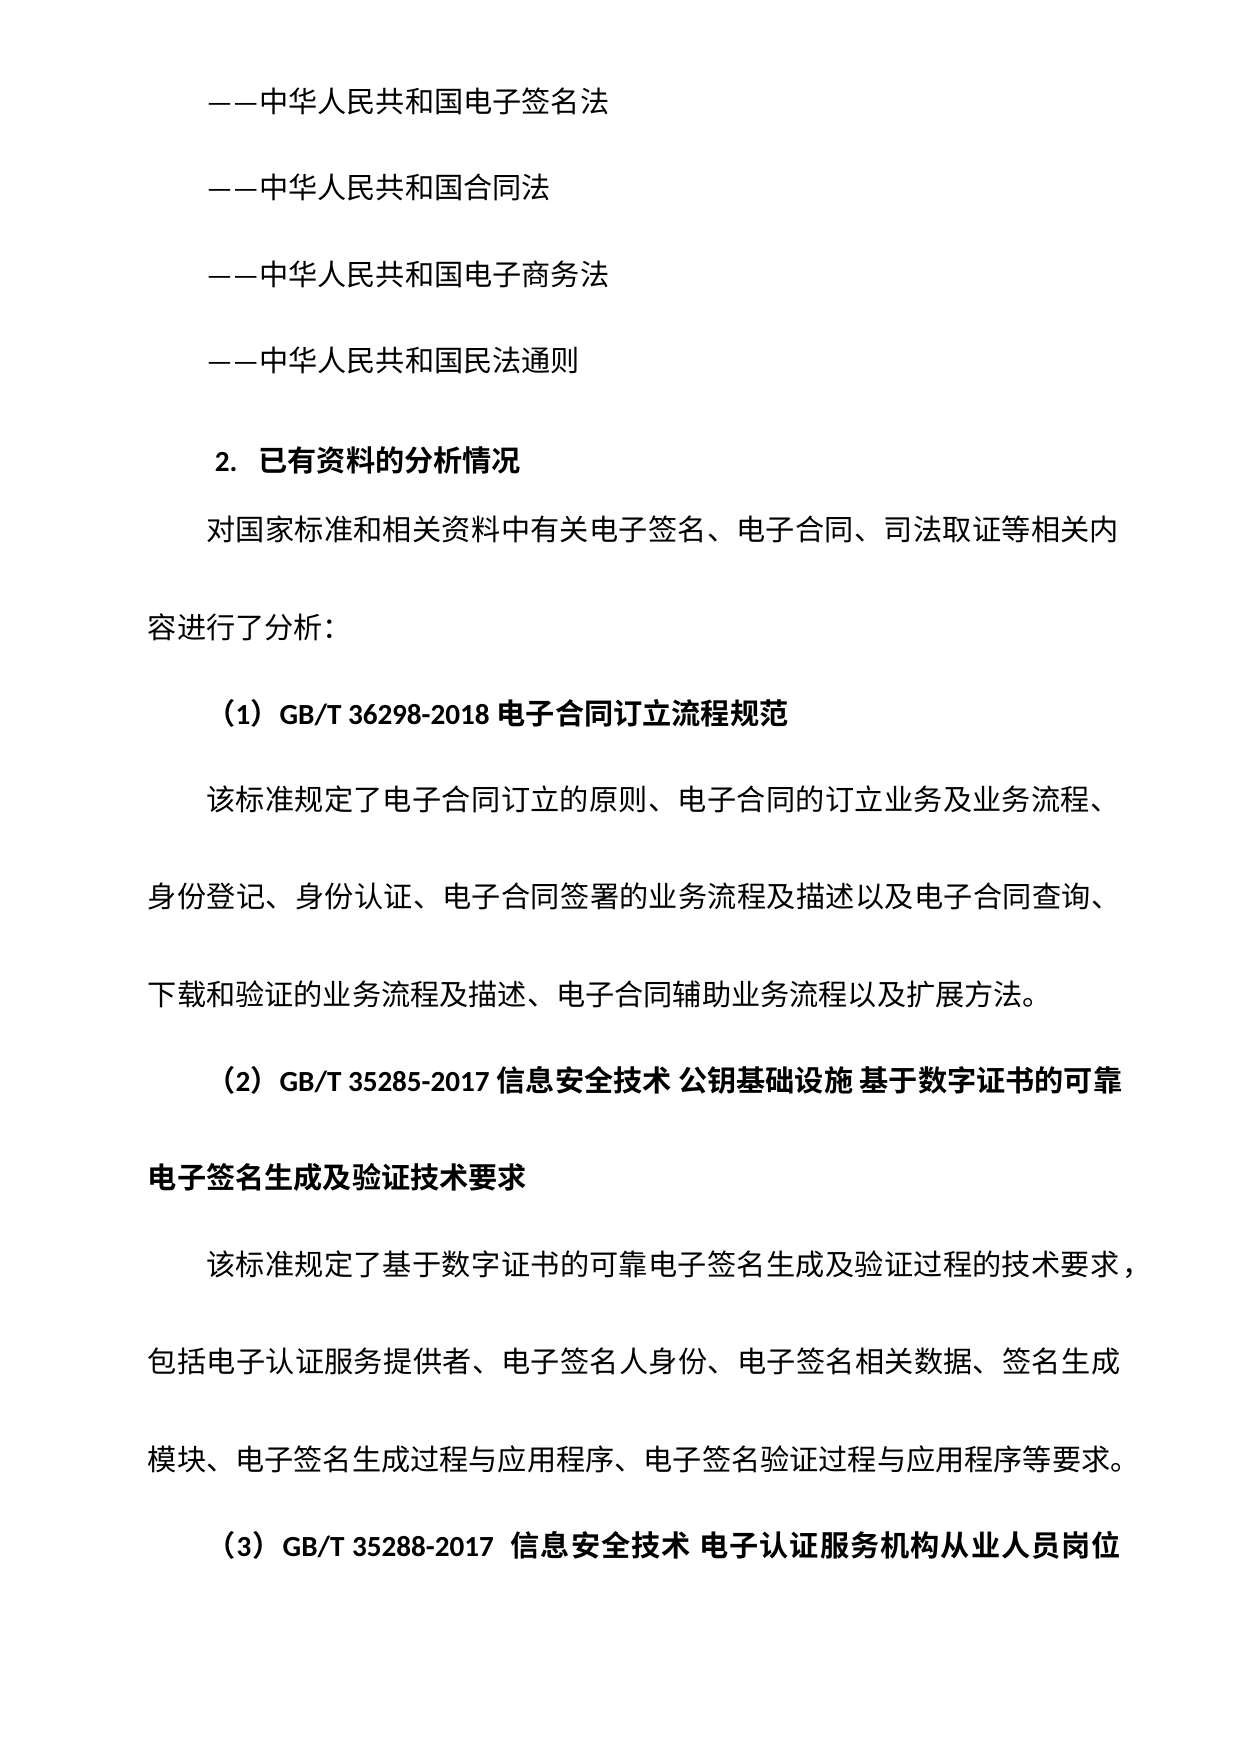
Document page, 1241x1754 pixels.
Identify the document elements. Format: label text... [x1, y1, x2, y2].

text （2）GB/T 35285-2017 信息安全技术 公钥基础设施 基于数字证书的可靠电子签名生成及验证技术要求 [148, 1046, 1122, 1209]
text 该标准规定了电子合同订立的原则、电子合同的订立业务及业务流程、身份登记、身份认证、电子合同签署的业务流程及描述以及电子合同查询、下载和验证的业务流程及描述、电子合同辅助业务流程以及扩展方法。 [148, 765, 1122, 1025]
text 对国家标准和相关资料中有关电子签名、电子合同、司法取证等相关内容进行了分析： [148, 495, 1122, 658]
text ——中华人民共和国合同法 [148, 153, 1122, 218]
text ——中华人民共和国民法通则 [148, 326, 1122, 391]
text ——中华人民共和国电子商务法 [148, 240, 1122, 305]
text ——中华人民共和国电子签名法 [148, 67, 1122, 132]
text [148, 1511, 1122, 1576]
text （1）GB/T 36298-2018 电子合同订立流程规范 [148, 679, 1122, 744]
text 该标准规定了基于数字证书的可靠电子签名生成及验证过程的技术要求，包括电子认证服务提供者、电子签名人身份、电子签名相关数据、签名生成模块、电子签名生成过程与应用程序、电子签名验证过程与应用程序等要求。 [148, 1230, 1122, 1490]
list 已有资料的分析情况 [214, 424, 1122, 483]
